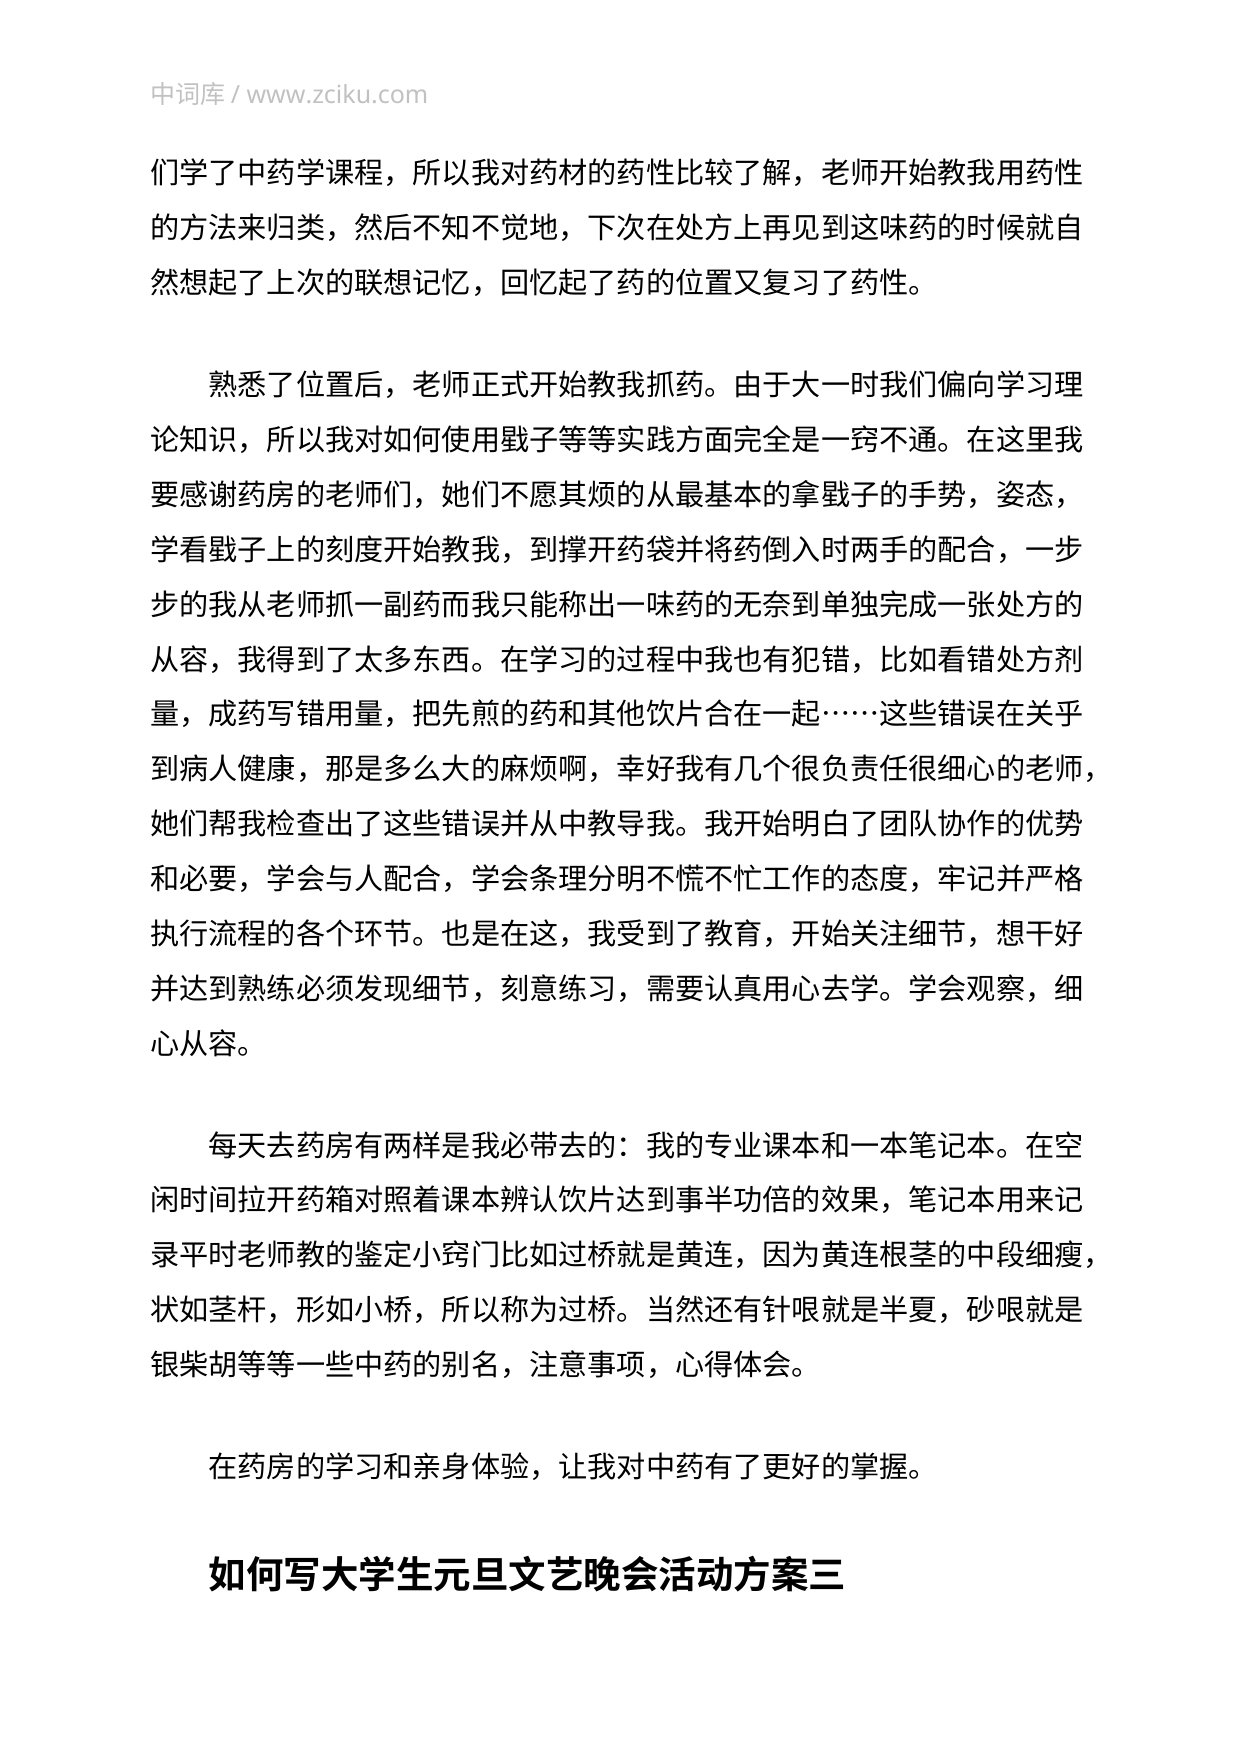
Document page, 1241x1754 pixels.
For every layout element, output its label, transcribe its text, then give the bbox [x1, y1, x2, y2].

text 如何写大学生元旦文艺晚会活动方案三 [150, 1545, 1090, 1599]
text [150, 150, 1090, 302]
text 每天去药房有两样是我必带去的：我的专业课本和一本笔记本。在空闲时间拉开药箱对照着课本辨认饮片达到事半功倍的效果，笔记本用来记录平时老师教的鉴定小窍门比如过桥就是黄连，因为黄连根茎的中段细瘦，状如茎杆，形如小桥，所以称为过桥。当然还有针哏就是半夏，砂哏就是银柴胡等等一些中药的别名，注意事项，心得体会。 [150, 1122, 1090, 1384]
text 在药房的学习和亲身体验，让我对中药有了更好的掌握。 [150, 1443, 1090, 1486]
text 熟悉了位置后，老师正式开始教我抓药。由于大一时我们偏向学习理论知识，所以我对如何使用戥子等等实践方面完全是一窍不通。在这里我要感谢药房的老师们，她们不愿其烦的从最基本的拿戥子的手势，姿态，学看戥子上的刻度开始教我，到撑开药袋并将药倒入时两手的配合，一步步的我从老师抓一副药而我只能称出一味药的无奈到单独完成一张处方的从容，我得到了太多东西。在学习的过程中我也有犯错，比如看错处方剂量，成药写错用量，把先煎的药和其他饮片合在一起……这些错误在关乎到病人健康，那是多么大的麻烦啊，幸好我有几个很负责任很细心的老师，她们帮我检查出了这些错误并从中教导我。我开始明白了团队协作的优势和必要，学会与人配合，学会条理分明不慌不忙工作的态度，牢记并严格执行流程的各个环节。也是在这，我受到了教育，开始关注细节，想干好并达到熟练必须发现细节，刻意练习，需要认真用心去学。学会观察，细心从容。 [150, 362, 1090, 1063]
